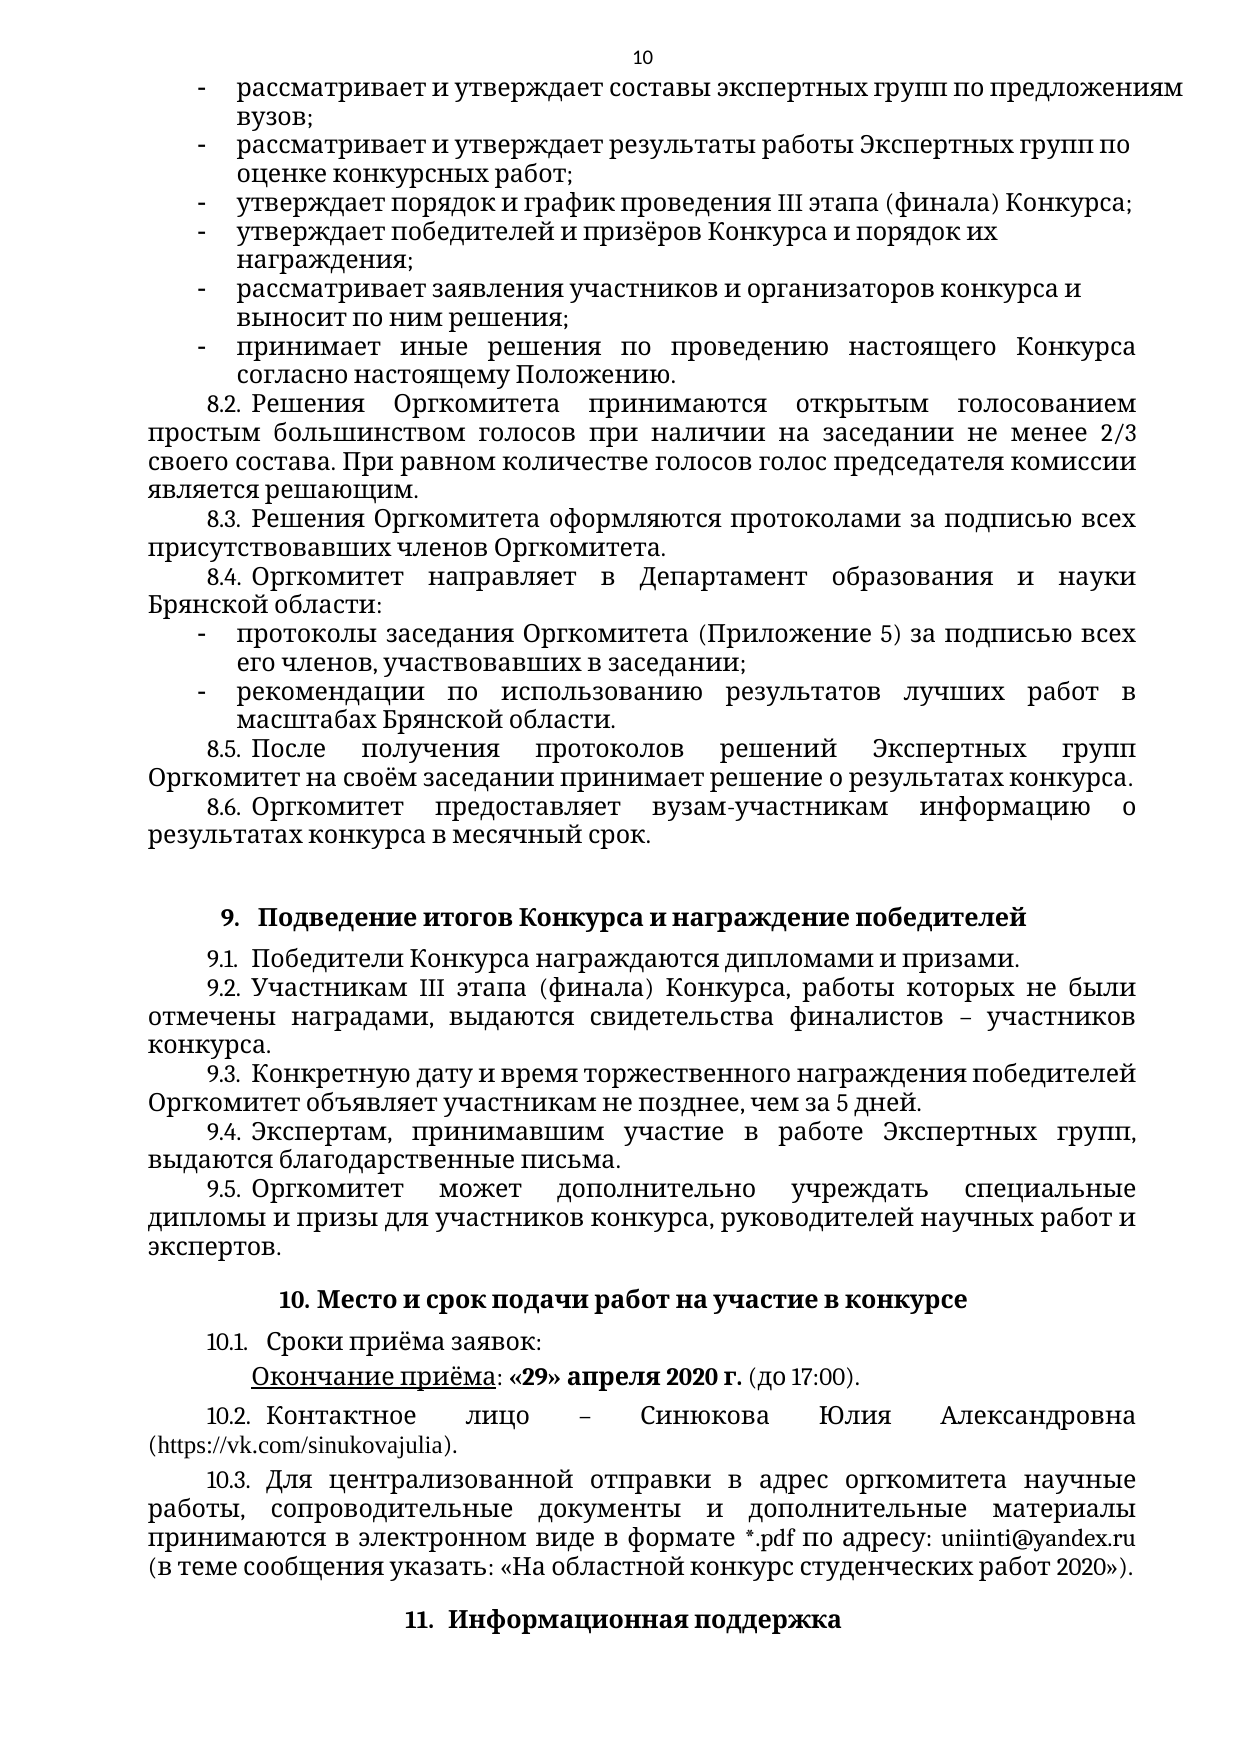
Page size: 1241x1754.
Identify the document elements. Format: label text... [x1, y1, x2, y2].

list Оргкомитет предоставляет вузам-участникам информацию о результатах конкурса в месячный срок. [148, 793, 1137, 850]
list Участникам III этапа (финала) Конкурса, работы которых не были отмечены наградами, выдаются свидетельства финалистов – участников конкурса. [148, 974, 1137, 1060]
list Сроки приёма заявок: [148, 1328, 1137, 1356]
list Победители Конкурса награждаются дипломами и призами. [148, 945, 1137, 974]
list принимает иные решения по проведению настоящего Конкурса согласно настоящему Положению. [197, 333, 1137, 390]
text Окончание приёма: «29» апреля 2020 г. (до 17:00). [251, 1363, 1137, 1391]
list Решения Оргкомитета принимаются открытым голосованием простым большинством голосов при наличии на заседании не менее 2/3 своего состава. При равном количестве голосов голос председателя комиссии является решающим. [148, 390, 1137, 505]
list Экспертам, принимавшим участие в работе Экспертных групп, выдаются благодарственные письма. [148, 1118, 1137, 1175]
list рассматривает и утверждает результаты работы Экспертных групп по оценке конкурсных работ; [197, 131, 1137, 189]
list утверждает порядок и график проведения III этапа (финала) Конкурса; [197, 189, 1137, 218]
list Оргкомитет направляет в Департамент образования и науки Брянской области: [148, 563, 1137, 620]
list рекомендации по использованию результатов лучших работ в масштабах Брянской области. [197, 678, 1137, 735]
list Конкретную дату и время торжественного награждения победителей Оргкомитет объявляет участникам не позднее, чем за 5 дней. [148, 1060, 1137, 1118]
list Контактное лицо – Синюкова Юлия Александровна (https://vk.com/sinukovajulia). [148, 1402, 1137, 1460]
list рассматривает и утверждает составы экспертных групп по предложениям вузов; [197, 74, 1196, 131]
list протоколы заседания Оргкомитета (Приложение 5) за подписью всех его членов, участвовавших в заседании; [197, 620, 1137, 678]
list Подведение итогов Конкурса и награждение победителей [111, 904, 1137, 933]
list Информационная поддержка [111, 1606, 1137, 1635]
list После получения протоколов решений Экспертных групп Оргкомитет на своём заседании принимает решение о результатах конкурса. [148, 735, 1137, 793]
list утверждает победителей и призёров Конкурса и порядок их награждения; [197, 218, 1137, 275]
list Для централизованной отправки в адрес оргкомитета научные работы, сопроводительные документы и дополнительные материалы принимаются в электронном виде в формате *.pdf по адресу: uniinti@yandex.ru (в теме сообщения указать: «На областной конкурс студенческих работ 2020»). [148, 1466, 1137, 1581]
list рассматривает заявления участников и организаторов конкурса и выносит по ним решения; [197, 275, 1137, 333]
list Решения Оргкомитета оформляются протоколами за подписью всех присутствовавших членов Оргкомитета. [148, 505, 1137, 563]
list Место и срок подачи работ на участие в конкурсе [111, 1286, 1137, 1315]
list Оргкомитет может дополнительно учреждать специальные дипломы и призы для участников конкурса, руководителей научных работ и экспертов. [148, 1175, 1137, 1261]
